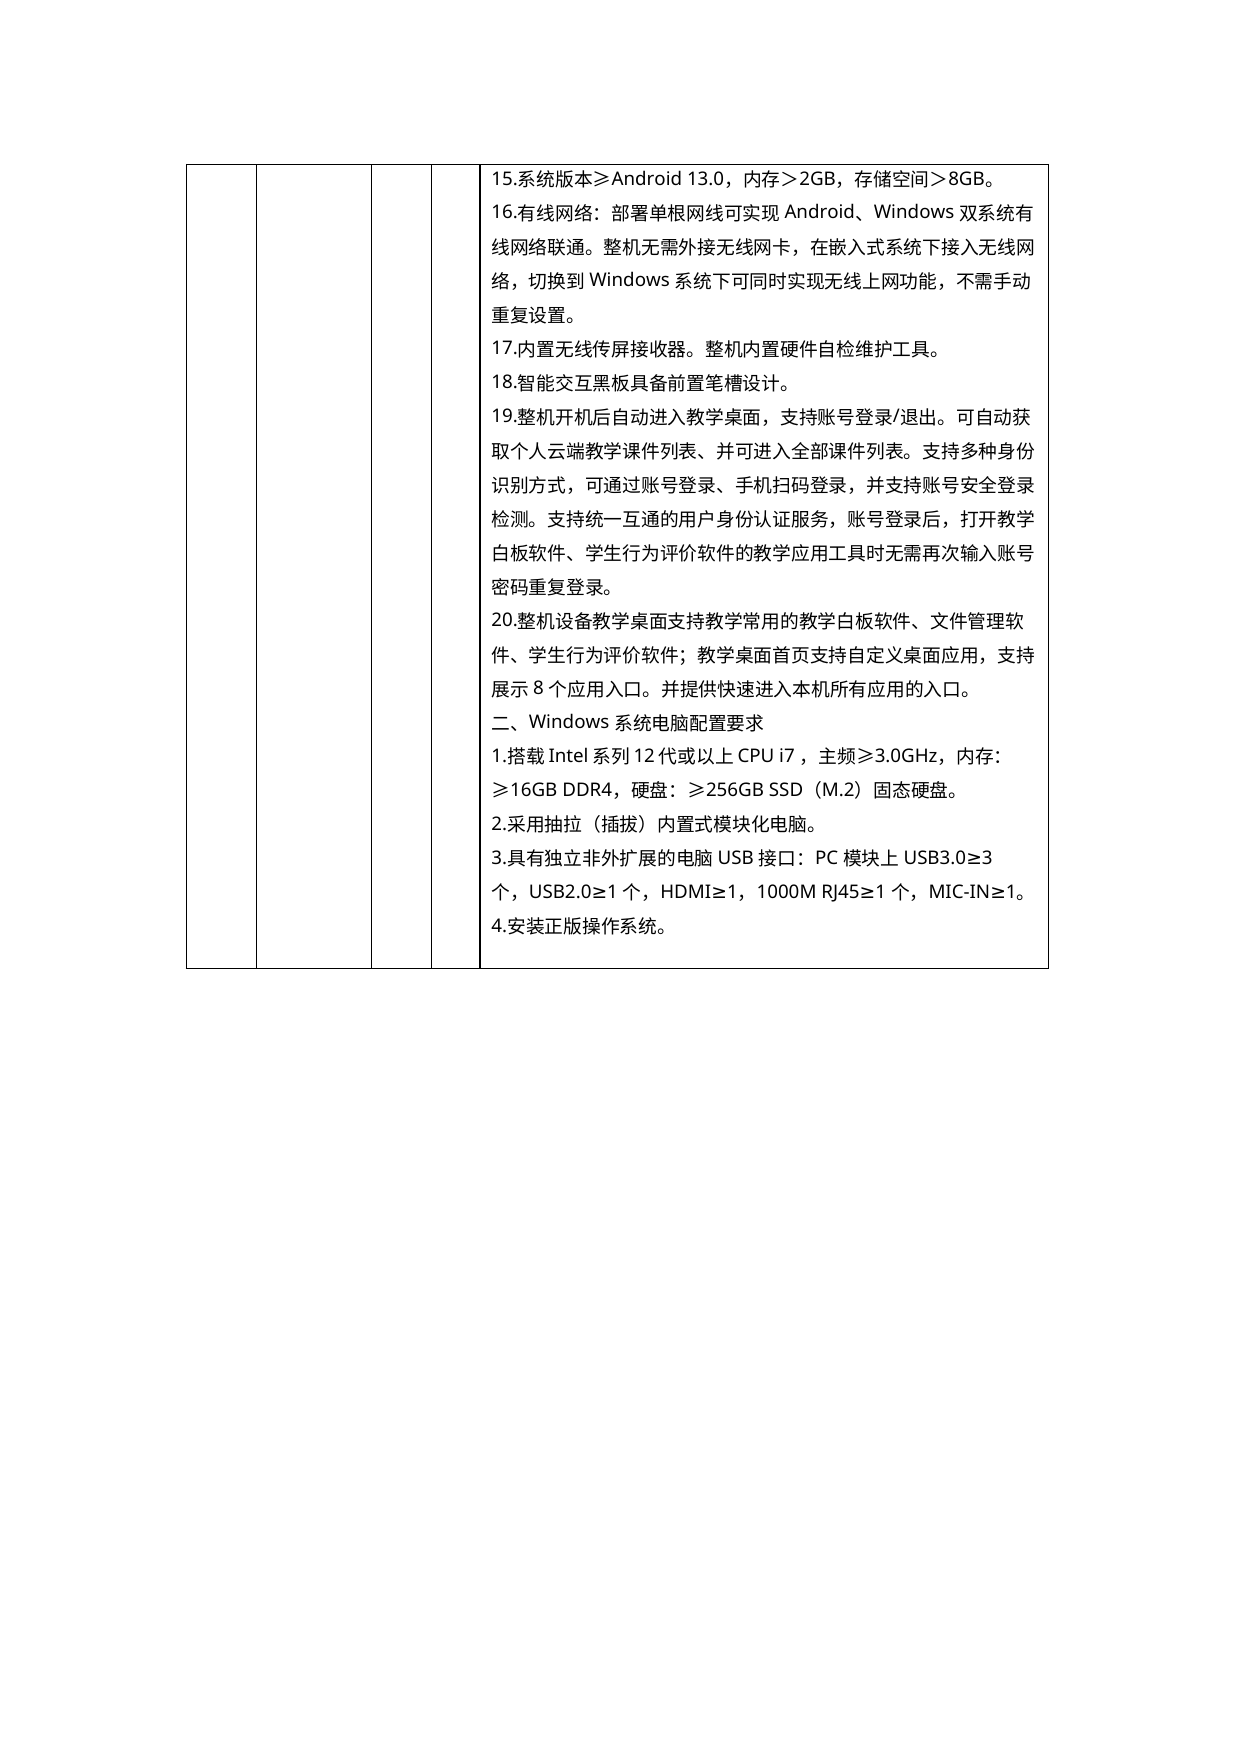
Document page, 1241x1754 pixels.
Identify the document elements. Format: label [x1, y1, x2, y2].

table_cell [257, 165, 371, 967]
table_cell [187, 165, 256, 967]
table_cell [372, 165, 431, 967]
table_cell [432, 165, 479, 967]
